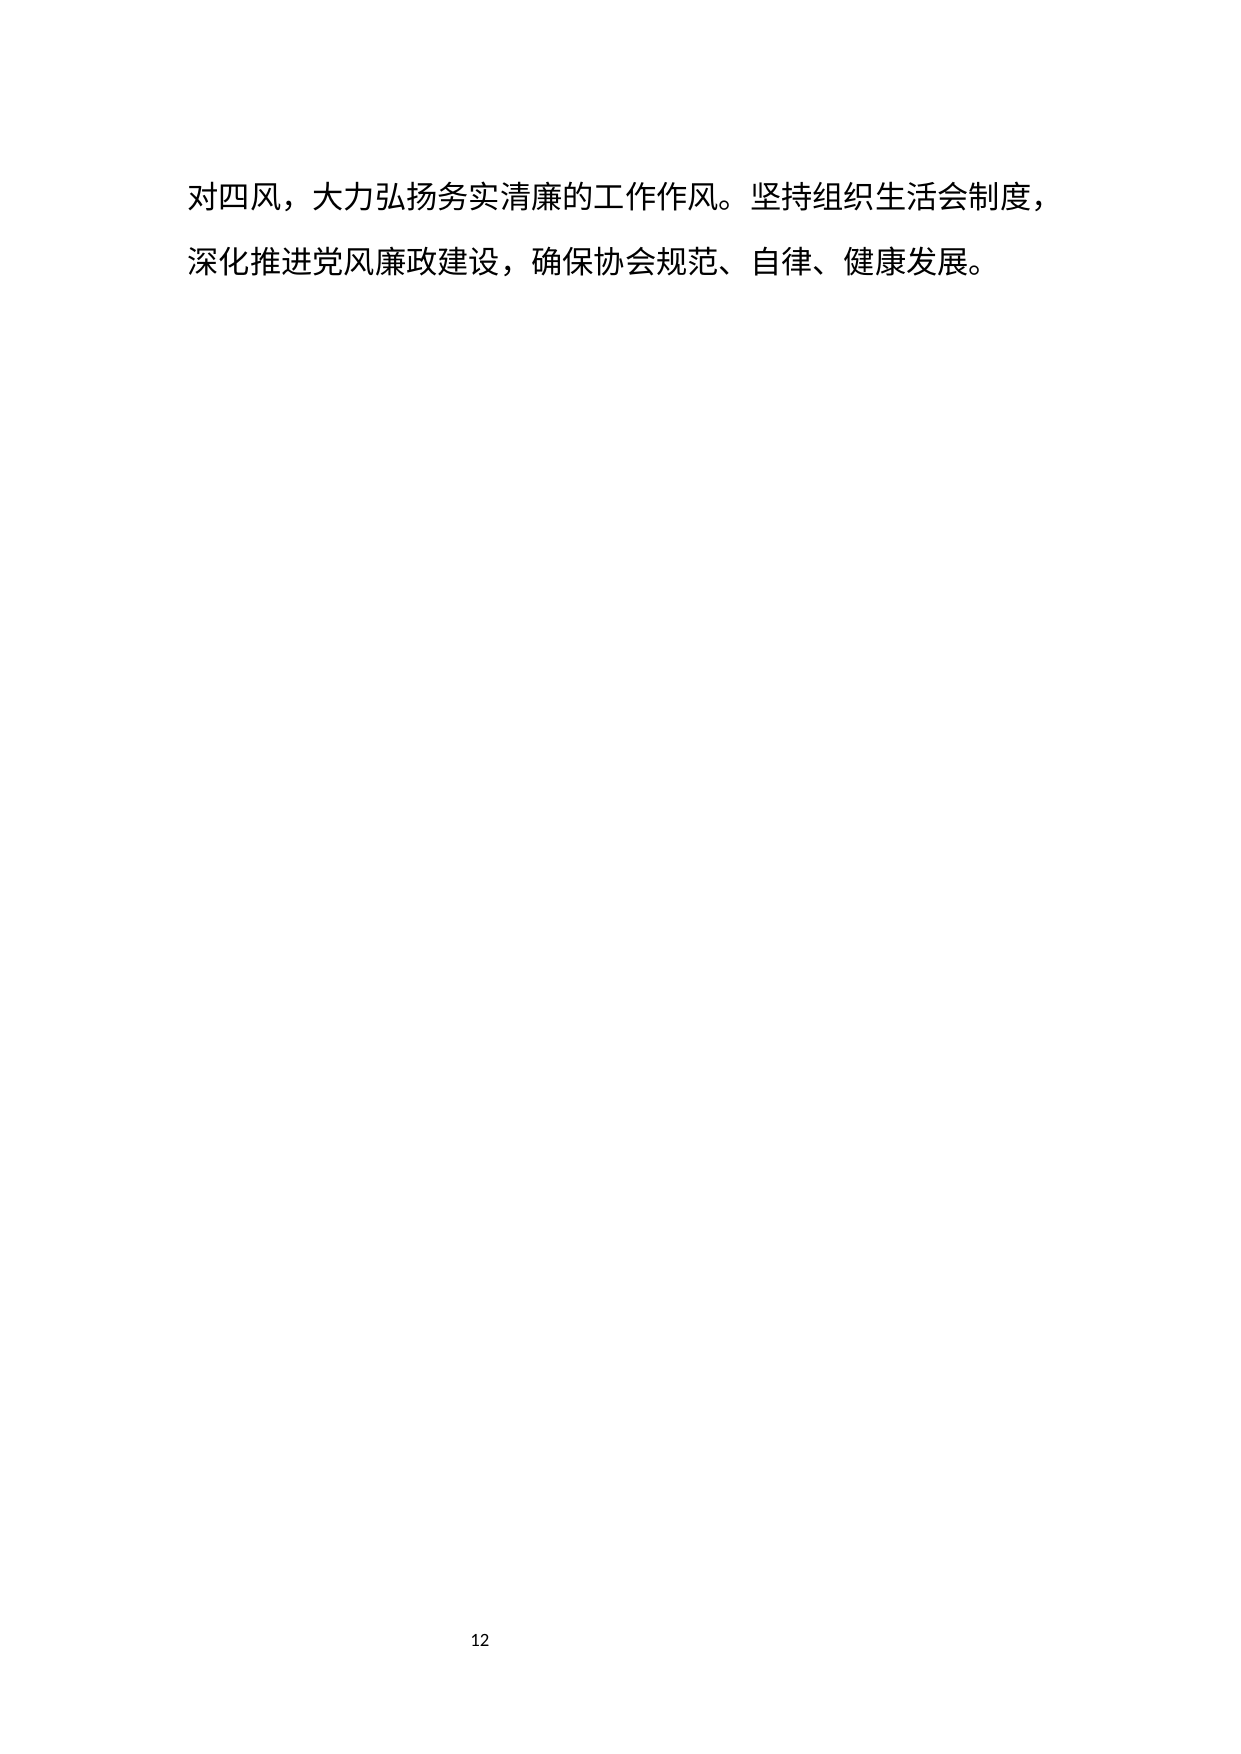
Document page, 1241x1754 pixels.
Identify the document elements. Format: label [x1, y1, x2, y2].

text [187, 162, 1053, 292]
